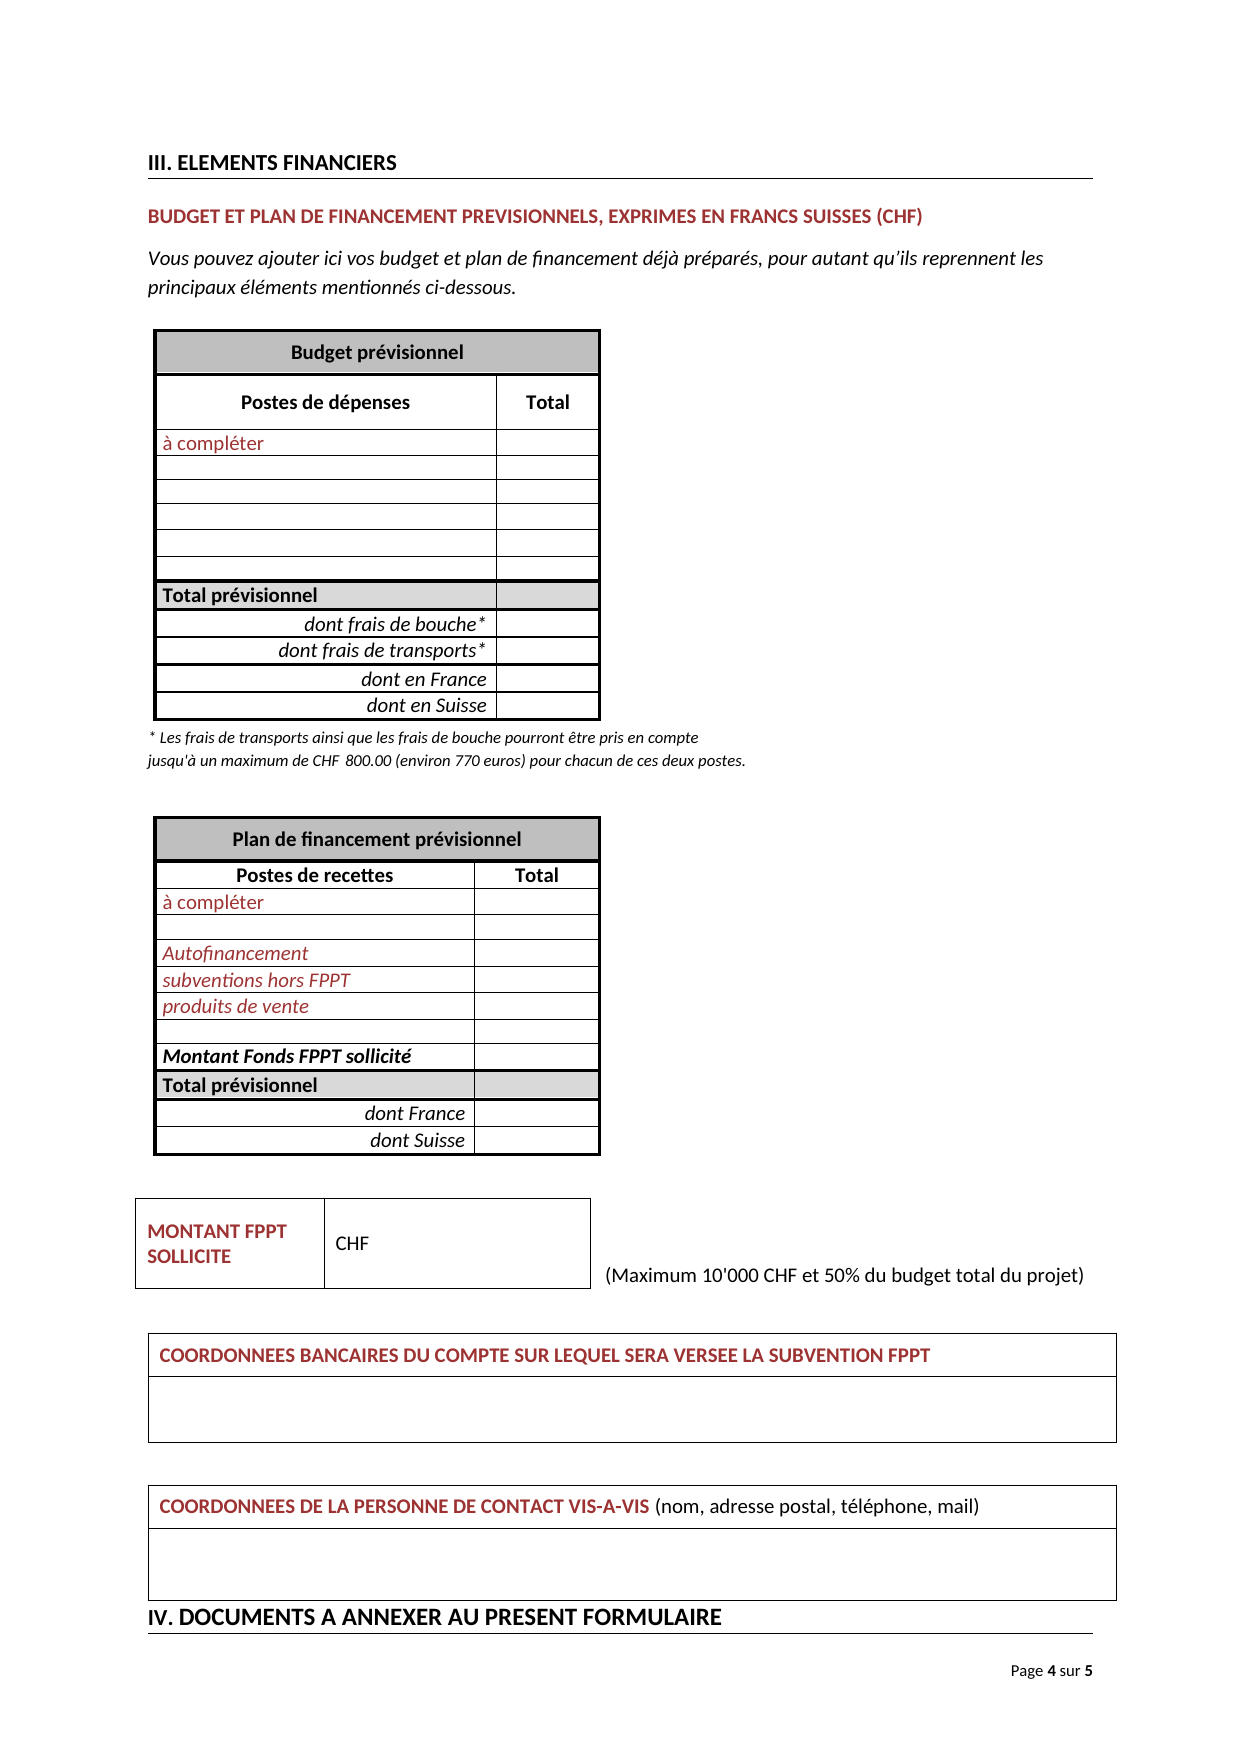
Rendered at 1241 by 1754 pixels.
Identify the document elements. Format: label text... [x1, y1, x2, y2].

table_header Budget prévisionnel [157, 332, 598, 372]
text * Les frais de transports ainsi que les frais de bouche pourront être pris en compte [148, 727, 1093, 748]
text (Maximum 10'000 CHF et 50% du budget total du projet) [591, 1197, 1093, 1287]
table_header COORDONNEES BANCAIRES DU COMPTE SUR LEQUEL SERA VERSEE LA SUBVENTION FPPT [149, 1334, 1116, 1376]
table_cell produits de vente [157, 993, 474, 1019]
table_cell Total [475, 863, 598, 888]
table_cell [149, 1529, 1116, 1600]
table_cell [475, 1101, 598, 1126]
table_cell Total prévisionnel [157, 1072, 474, 1097]
table_cell dont frais de bouche* [157, 611, 496, 636]
table_cell [475, 1020, 598, 1042]
table_cell [497, 456, 598, 479]
table_cell [157, 456, 496, 479]
table_cell [157, 480, 496, 503]
table_cell [475, 915, 598, 939]
table_cell dont Suisse [157, 1127, 474, 1152]
table_cell [157, 530, 496, 556]
table_cell [497, 583, 598, 608]
text jusqu'à un maximum de CHF 800.00 (environ 770 euros) pour chacun de ces deux postes. [148, 751, 1093, 771]
table_cell Postes de recettes [157, 863, 474, 888]
list IV. DOCUMENTS A ANNEXER AU PRESENT FORMULAIRE [148, 1601, 1093, 1633]
table_cell [497, 638, 598, 663]
table_cell dont en Suisse [157, 693, 496, 718]
table_cell [157, 915, 474, 939]
table_header COORDONNEES DE LA PERSONNE DE CONTACT VIS-A-VIS (nom, adresse postal, téléphone, mail) [149, 1486, 1116, 1527]
table_cell Autofinancement [157, 940, 474, 966]
text BUDGET ET PLAN DE FINANCEMENT PREVISIONNELS, EXPRIMES EN FRANCS SUISSES (CHF) [148, 204, 1093, 229]
table_cell dont France [157, 1101, 474, 1126]
table_cell [475, 1127, 598, 1152]
table_cell dont frais de transports* [157, 638, 496, 663]
table_cell [497, 557, 598, 579]
table_cell à compléter [157, 889, 474, 914]
table_cell [497, 693, 598, 718]
table_cell Total prévisionnel [157, 583, 496, 608]
table_cell Montant Fonds FPPT sollicité [157, 1044, 474, 1069]
table_cell [475, 993, 598, 1019]
table_cell [497, 530, 598, 556]
table_cell [497, 480, 598, 503]
table_cell Postes de dépenses [157, 376, 496, 429]
table_cell subventions hors FPPT [157, 967, 474, 992]
table_cell [475, 1044, 598, 1069]
table_cell [475, 889, 598, 914]
table_cell [475, 1072, 598, 1097]
table_cell [157, 504, 496, 529]
table_cell [497, 611, 598, 636]
table_cell à compléter [157, 430, 496, 455]
table_cell [157, 1020, 474, 1042]
table_cell Total [497, 376, 598, 429]
table_cell [497, 504, 598, 529]
list III. ELEMENTS FINANCIERS [148, 148, 1093, 178]
text Vous pouvez ajouter ici vos budget et plan de financement déjà préparés, pour autant qu’ils reprennent les principaux éléments mentionnés ci-dessous. [148, 245, 1093, 300]
table_header MONTANT FPPT SOLLICITE [136, 1199, 324, 1288]
table_header Plan de financement prévisionnel [157, 819, 598, 859]
table_cell dont en France [157, 666, 496, 691]
table_cell [157, 557, 496, 579]
table_header CHF [325, 1199, 590, 1288]
table_cell [497, 666, 598, 691]
table_cell [475, 940, 598, 966]
table_cell [149, 1377, 1116, 1442]
table_cell [497, 430, 598, 455]
table_cell [475, 967, 598, 992]
